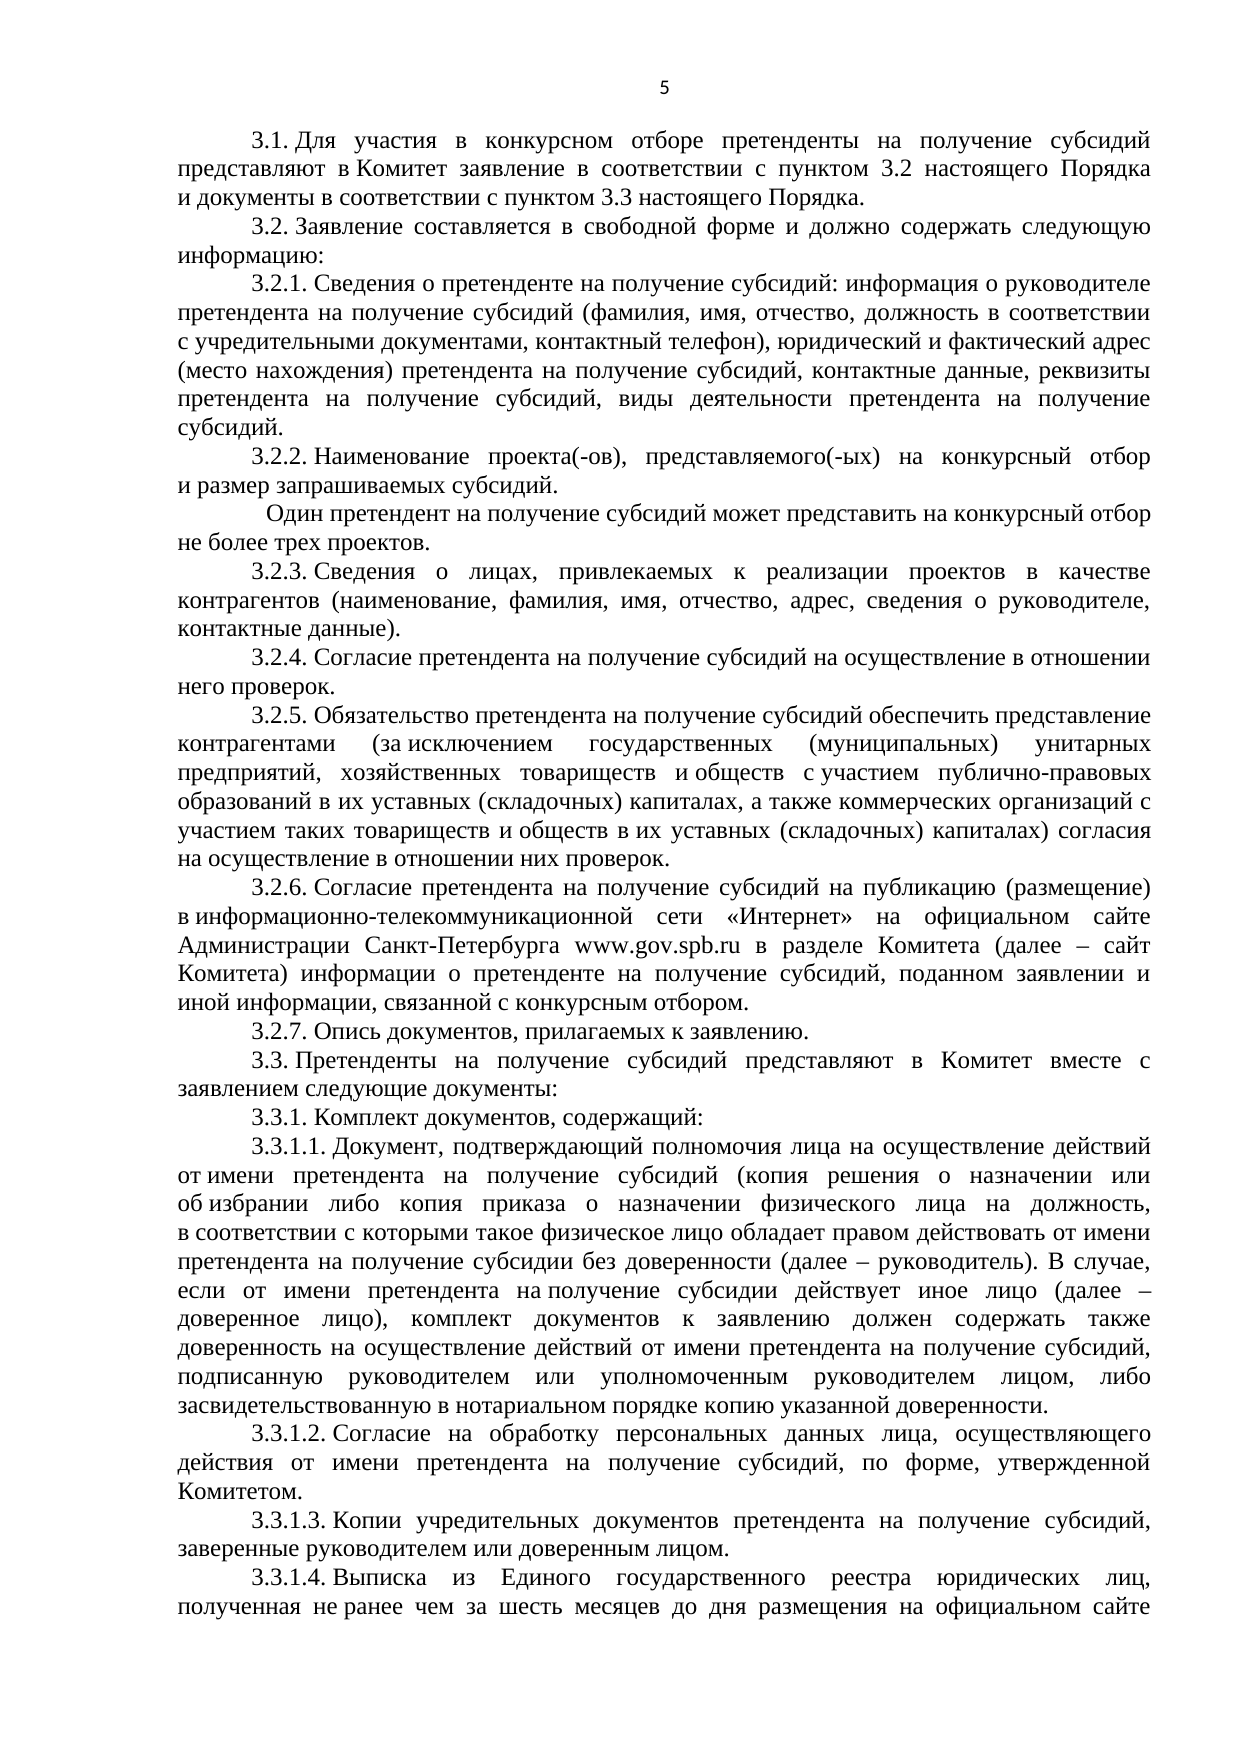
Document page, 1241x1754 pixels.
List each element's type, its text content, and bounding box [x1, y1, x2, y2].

text Один претендент на получение субсидий может представить на конкурсный отбор не более трех проектов. [177, 498, 1152, 556]
list Согласие претендента на получение субсидий на публикацию (размещение) в информационно-телекоммуникационной сети «Интернет» на официальном сайте Администрации Санкт-Петербурга www.gov.spb.ru в разделе Комитета (далее – сайт Комитета) информации о претенденте на получение субсидий, поданном заявлении и иной информации, связанной с конкурсным отбором. [177, 872, 1152, 1016]
list Сведения о претенденте на получение субсидий: информация о руководителе претендента на получение субсидий (фамилия, имя, отчество, должность в соответствии с учредительными документами, контактный телефон), юридический и фактический адрес (место нахождения) претендента на получение субсидий, контактные данные, реквизиты претендента на получение субсидий, виды деятельности претендента на получение субсидий. [177, 268, 1152, 441]
list Сведения о лицах, привлекаемых к реализации проектов в качестве контрагентов (наименование, фамилия, имя, отчество, адрес, сведения о руководителе, контактные данные). [177, 556, 1152, 642]
list Опись документов, прилагаемых к заявлению. [177, 1016, 1152, 1045]
list Документ, подтверждающий полномочия лица на осуществление действий от имени претендента на получение субсидий (копия решения о назначении или об избрании либо копия приказа о назначении физического лица на должность, в соответствии с которыми такое физическое лицо обладает правом действовать от имени претендента на получение субсидии без доверенности (далее – руководитель). В случае, если от имени претендента на получение субсидии действует иное лицо (далее – доверенное лицо), комплект документов к заявлению должен содержать также доверенность на осуществление действий от имени претендента на получение субсидий, подписанную руководителем или уполномоченным руководителем лицом, либо засвидетельствованную в нотариальном порядке копию указанной доверенности. [177, 1131, 1152, 1418]
list Согласие на обработку персональных данных лица, осуществляющего действия от имени претендента на получение субсидий, по форме, утвержденной Комитетом. [177, 1418, 1152, 1505]
list Претенденты на получение субсидий представляют в Комитет вместе с заявлением следующие документы: [177, 1045, 1152, 1102]
list Наименование проекта(-ов), представляемого(-ых) на конкурсный отбор и размер запрашиваемых субсидий. [177, 441, 1152, 498]
list Копии учредительных документов претендента на получение субсидий, заверенные руководителем или доверенным лицом. [177, 1505, 1152, 1562]
list Обязательство претендента на получение субсидий обеспечить представление контрагентами (за исключением государственных (муниципальных) унитарных предприятий, хозяйственных товариществ и обществ с участием публично-правовых образований в их уставных (складочных) капиталах, а также коммерческих организаций с участием таких товариществ и обществ в их уставных (складочных) капиталах) согласия на осуществление в отношении них проверок. [177, 700, 1152, 872]
list Заявление составляется в свободной форме и должно содержать следующую информацию: [177, 211, 1152, 268]
list Комплект документов, содержащий: [177, 1102, 1152, 1131]
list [177, 1562, 1152, 1620]
list Для участия в конкурсном отборе претенденты на получение субсидий представляют в Комитет заявление в соответствии с пунктом 3.2 настоящего Порядка и документы в соответствии с пунктом 3.3 настоящего Порядка. [177, 125, 1152, 211]
list Согласие претендента на получение субсидий на осуществление в отношении него проверок. [177, 642, 1152, 700]
